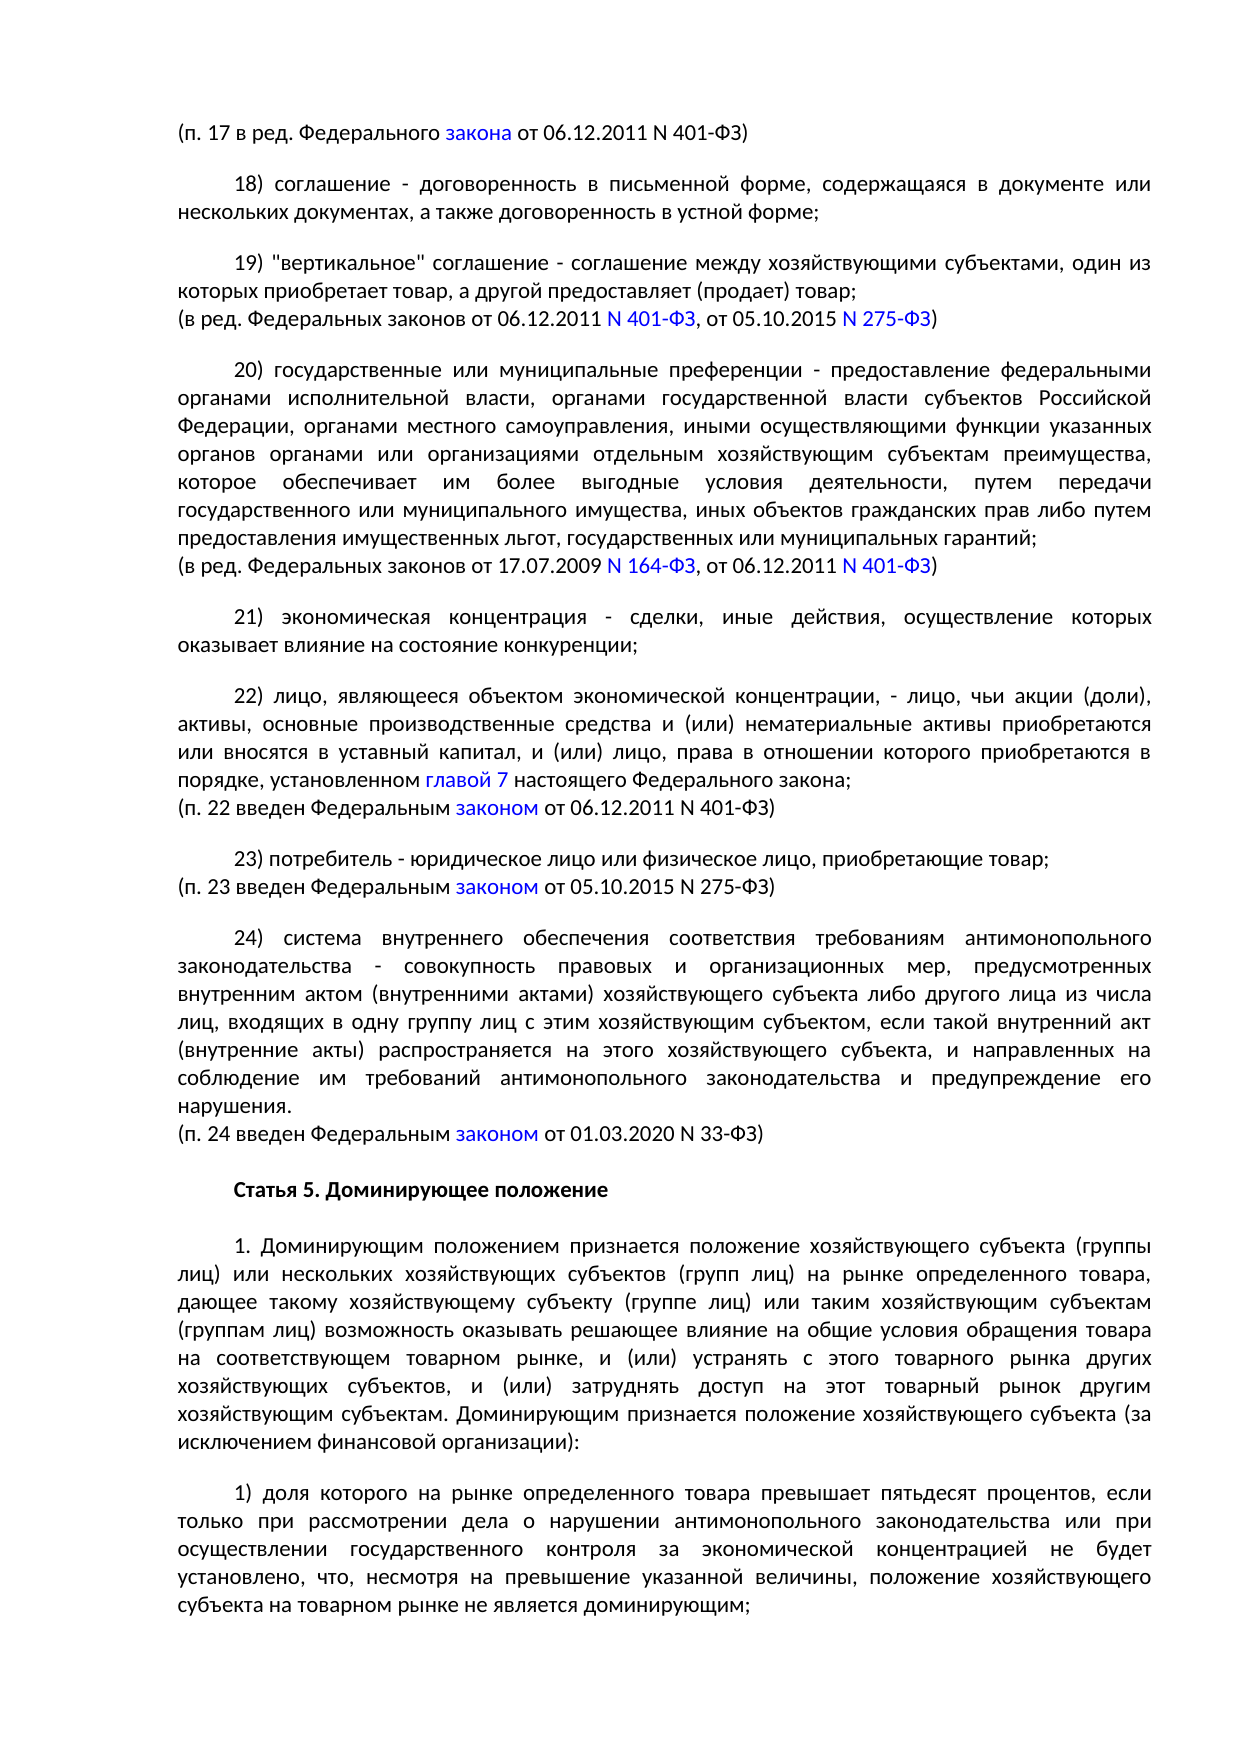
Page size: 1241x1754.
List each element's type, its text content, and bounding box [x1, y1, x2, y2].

text 22) лицо, являющееся объектом экономической концентрации, - лицо, чьи акции (доли), активы, основные производственные средства и (или) нематериальные активы приобретаются или вносятся в уставный капитал, и (или) лицо, права в отношении которого приобретаются в порядке, установленном главой 7 настоящего Федерального закона; [177, 681, 1152, 793]
text (в ред. Федеральных законов от 06.12.2011 N 401-ФЗ, от 05.10.2015 N 275-ФЗ) [177, 304, 1152, 332]
text 1) доля которого на рынке определенного товара превышает пятьдесят процентов, если только при рассмотрении дела о нарушении антимонопольного законодательства или при осуществлении государственного контроля за экономической концентрацией не будет установлено, что, несмотря на превышение указанной величины, положение хозяйствующего субъекта на товарном рынке не является доминирующим; [177, 1478, 1152, 1618]
text 24) система внутреннего обеспечения соответствия требованиям антимонопольного законодательства - совокупность правовых и организационных мер, предусмотренных внутренним актом (внутренними актами) хозяйствующего субъекта либо другого лица из числа лиц, входящих в одну группу лиц с этим хозяйствующим субъектом, если такой внутренний акт (внутренние акты) распространяется на этого хозяйствующего субъекта, и направленных на соблюдение им требований антимонопольного законодательства и предупреждение его нарушения. [177, 923, 1152, 1119]
text 23) потребитель - юридическое лицо или физическое лицо, приобретающие товар; [177, 844, 1152, 872]
text (п. 23 введен Федеральным законом от 05.10.2015 N 275-ФЗ) [177, 872, 1152, 900]
text (п. 22 введен Федеральным законом от 06.12.2011 N 401-ФЗ) [177, 793, 1152, 821]
text (в ред. Федеральных законов от 17.07.2009 N 164-ФЗ, от 06.12.2011 N 401-ФЗ) [177, 551, 1152, 579]
text 1. Доминирующим положением признается положение хозяйствующего субъекта (группы лиц) или нескольких хозяйствующих субъектов (групп лиц) на рынке определенного товара, дающее такому хозяйствующему субъекту (группе лиц) или таким хозяйствующим субъектам (группам лиц) возможность оказывать решающее влияние на общие условия обращения товара на соответствующем товарном рынке, и (или) устранять с этого товарного рынка других хозяйствующих субъектов, и (или) затруднять доступ на этот товарный рынок другим хозяйствующим субъектам. Доминирующим признается положение хозяйствующего субъекта (за исключением финансовой организации): [177, 1231, 1152, 1455]
text 21) экономическая концентрация - сделки, иные действия, осуществление которых оказывает влияние на состояние конкуренции; [177, 602, 1152, 658]
text (п. 17 в ред. Федерального закона от 06.12.2011 N 401-ФЗ) [177, 118, 1152, 146]
text 20) государственные или муниципальные преференции - предоставление федеральными органами исполнительной власти, органами государственной власти субъектов Российской Федерации, органами местного самоуправления, иными осуществляющими функции указанных органов органами или организациями отдельным хозяйствующим субъектам преимущества, которое обеспечивает им более выгодные условия деятельности, путем передачи государственного или муниципального имущества, иных объектов гражданских прав либо путем предоставления имущественных льгот, государственных или муниципальных гарантий; [177, 355, 1152, 551]
text (п. 24 введен Федеральным законом от 01.03.2020 N 33-ФЗ) [177, 1119, 1152, 1147]
text 19) "вертикальное" соглашение - соглашение между хозяйствующими субъектами, один из которых приобретает товар, а другой предоставляет (продает) товар; [177, 248, 1152, 304]
text 18) соглашение - договоренность в письменной форме, содержащаяся в документе или нескольких документах, а также договоренность в устной форме; [177, 169, 1152, 225]
title Статья 5. Доминирующее положение [177, 1175, 1152, 1203]
